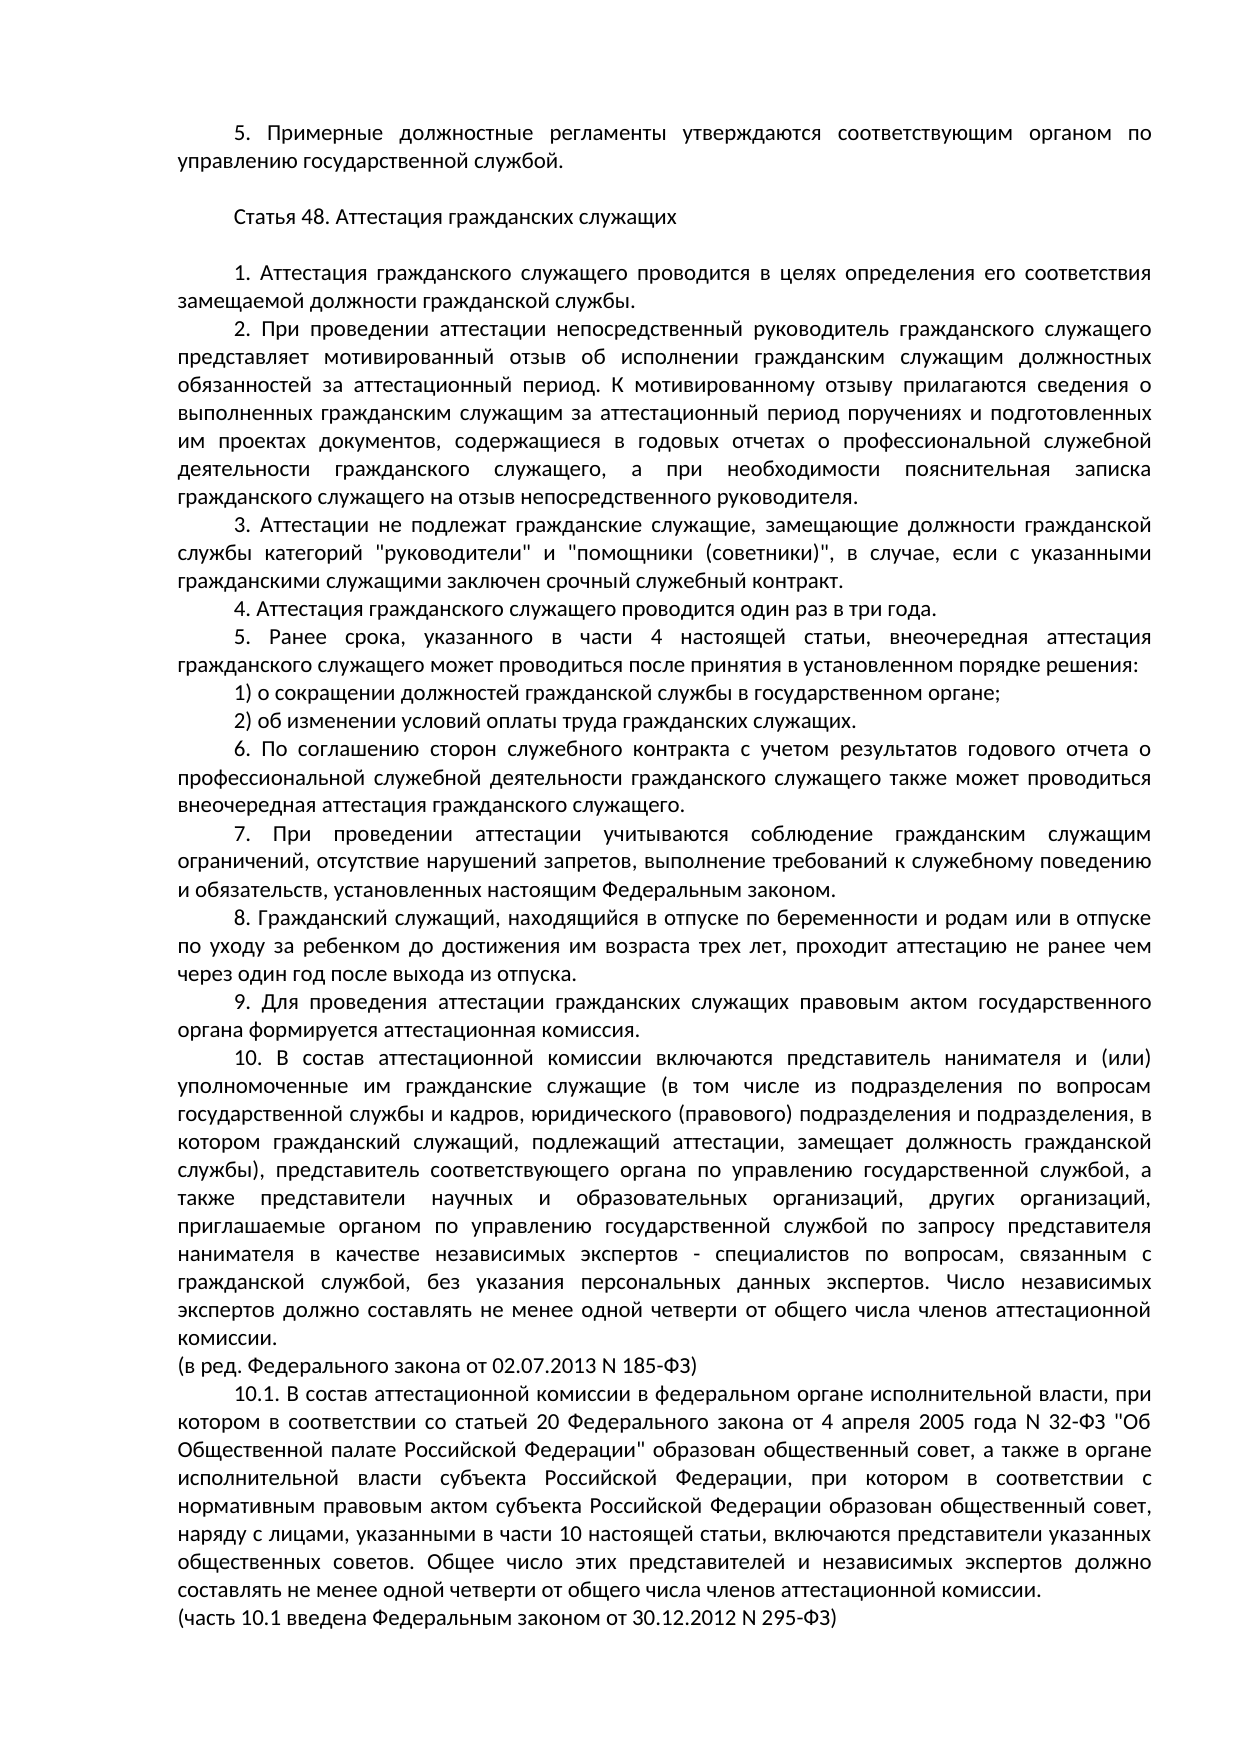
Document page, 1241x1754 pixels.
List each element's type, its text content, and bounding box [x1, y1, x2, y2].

text 10.1. В состав аттестационной комиссии в федеральном органе исполнительной власти, при котором в соответствии со статьей 20 Федерального закона от 4 апреля 2005 года N 32-ФЗ "Об Общественной палате Российской Федерации" образован общественный совет, а также в органе исполнительной власти субъекта Российской Федерации, при котором в соответствии с нормативным правовым актом субъекта Российской Федерации образован общественный совет, наряду с лицами, указанными в части 10 настоящей статьи, включаются представители указанных общественных советов. Общее число этих представителей и независимых экспертов должно составлять не менее одной четверти от общего числа членов аттестационной комиссии. [177, 1379, 1152, 1603]
text 2. При проведении аттестации непосредственный руководитель гражданского служащего представляет мотивированный отзыв об исполнении гражданским служащим должностных обязанностей за аттестационный период. К мотивированному отзыву прилагаются сведения о выполненных гражданским служащим за аттестационный период поручениях и подготовленных им проектах документов, содержащиеся в годовых отчетах о профессиональной служебной деятельности гражданского служащего, а при необходимости пояснительная записка гражданского служащего на отзыв непосредственного руководителя. [177, 314, 1152, 510]
text 7. При проведении аттестации учитываются соблюдение гражданским служащим ограничений, отсутствие нарушений запретов, выполнение требований к служебному поведению и обязательств, установленных настоящим Федеральным законом. [177, 819, 1152, 903]
text 1. Аттестация гражданского служащего проводится в целях определения его соответствия замещаемой должности гражданской службы. [177, 258, 1152, 314]
text 6. По соглашению сторон служебного контракта с учетом результатов годового отчета о профессиональной служебной деятельности гражданского служащего также может проводиться внеочередная аттестация гражданского служащего. [177, 734, 1152, 819]
text 2) об изменении условий оплаты труда гражданских служащих. [177, 707, 1152, 734]
text 3. Аттестации не подлежат гражданские служащие, замещающие должности гражданской службы категорий "руководители" и "помощники (советники)", в случае, если с указанными гражданскими служащими заключен срочный служебный контракт. [177, 510, 1152, 594]
text 4. Аттестация гражданского служащего проводится один раз в три года. [177, 594, 1152, 622]
text 1) о сокращении должностей гражданской службы в государственном органе; [177, 678, 1152, 707]
text Статья 48. Аттестация гражданских служащих [177, 202, 1152, 230]
text 10. В состав аттестационной комиссии включаются представитель нанимателя и (или) уполномоченные им гражданские служащие (в том числе из подразделения по вопросам государственной службы и кадров, юридического (правового) подразделения и подразделения, в котором гражданский служащий, подлежащий аттестации, замещает должность гражданской службы), представитель соответствующего органа по управлению государственной службой, а также представители научных и образовательных организаций, других организаций, приглашаемые органом по управлению государственной службой по запросу представителя нанимателя в качестве независимых экспертов - специалистов по вопросам, связанным с гражданской службой, без указания персональных данных экспертов. Число независимых экспертов должно составлять не менее одной четверти от общего числа членов аттестационной комиссии. [177, 1043, 1152, 1351]
text 9. Для проведения аттестации гражданских служащих правовым актом государственного органа формируется аттестационная комиссия. [177, 987, 1152, 1043]
text 8. Гражданский служащий, находящийся в отпуске по беременности и родам или в отпуске по уходу за ребенком до достижения им возраста трех лет, проходит аттестацию не ранее чем через один год после выхода из отпуска. [177, 903, 1152, 987]
text (часть 10.1 введена Федеральным законом от 30.12.2012 N 295-ФЗ) [177, 1603, 1152, 1631]
text 5. Примерные должностные регламенты утверждаются соответствующим органом по управлению государственной службой. [177, 118, 1152, 174]
text (в ред. Федерального закона от 02.07.2013 N 185-ФЗ) [177, 1351, 1152, 1379]
text 5. Ранее срока, указанного в части 4 настоящей статьи, внеочередная аттестация гражданского служащего может проводиться после принятия в установленном порядке решения: [177, 622, 1152, 678]
